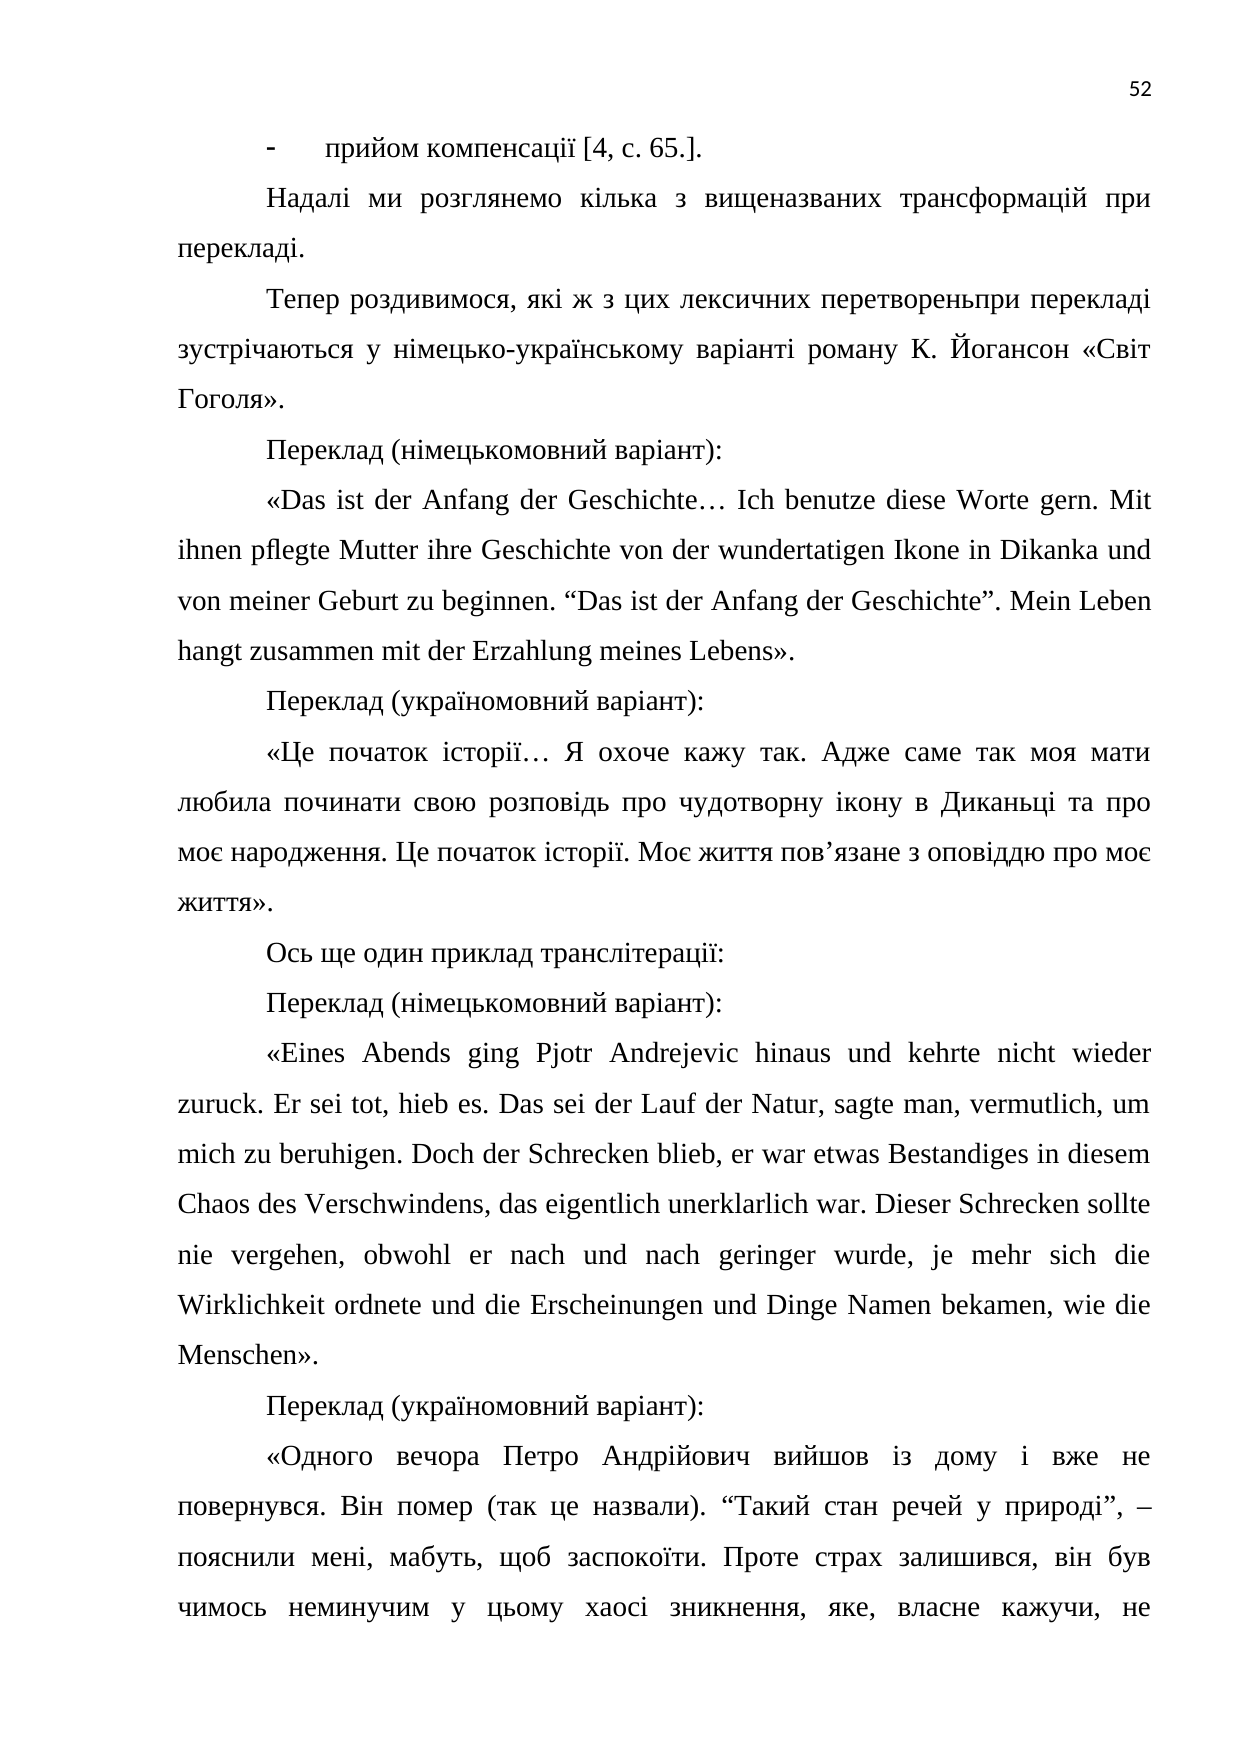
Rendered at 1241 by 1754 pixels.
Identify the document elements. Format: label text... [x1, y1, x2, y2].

text Ось ще один приклад транслітерації: [177, 935, 1152, 968]
text «Це початок історії… Я охоче кажу так. Адже саме так моя мати любила починати свою розповідь про чудотворну ікону в Диканьці та про моє народження. Це початок історії. Моє життя пов’язане з оповіддю про моє життя». [177, 734, 1152, 918]
text «Das ist der Anfang der Geschichte… Ich benutze diese Worte gern. Mit ihnen pﬂegte Mutter ihre Geschichte von der wundertatigen Ikone in Dikanka und von meiner Geburt zu beginnen. “Das ist der Anfang der Geschichte”. Mein Leben hangt zusammen mit der Erzahlung meines Lebens». [177, 482, 1152, 667]
list Надалі ми розглянемо кілька з вищеназваних трансформацій при перекладі. [177, 180, 1152, 264]
text Переклад (україномовний варіант): [177, 683, 1152, 717]
text «Eines Abends ging Pjotr Andrejevic hinaus und kehrte nicht wieder zuruсk. Er sei tot, hieb es. Das sei der Lauf der Natur, sagte man, vermutlich, um miсh zu beruhigen. Doсh der Schrecken blieb, er war etwas Bestandiges in diesem Chaos des Verschwindens, das eigentliсh unerklarlich war. Dieser Schrecken sollte nie vergehen, obwohl er nach und nach geringer wurde, je mehr sich die Wirklichkeit ordnete und die Erscheinungen und Dinge Namen bekamen, wie die Menschen». [177, 1036, 1152, 1371]
text Переклад (україномовний варіант): [177, 1388, 1152, 1421]
text Переклад (німецькомовний варіант): [177, 985, 1152, 1019]
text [177, 1438, 1152, 1622]
text Переклад (німецькомовний варіант): [177, 432, 1152, 465]
list прийом компенсації [4, с. 65.]. [177, 130, 1152, 163]
text Тепер роздивимося, які ж з цих лексичних перетвореньпри перекладі зустрічаються у німецько-українському варіанті роману К. Йогансон «Світ Гоголя». [177, 281, 1152, 415]
